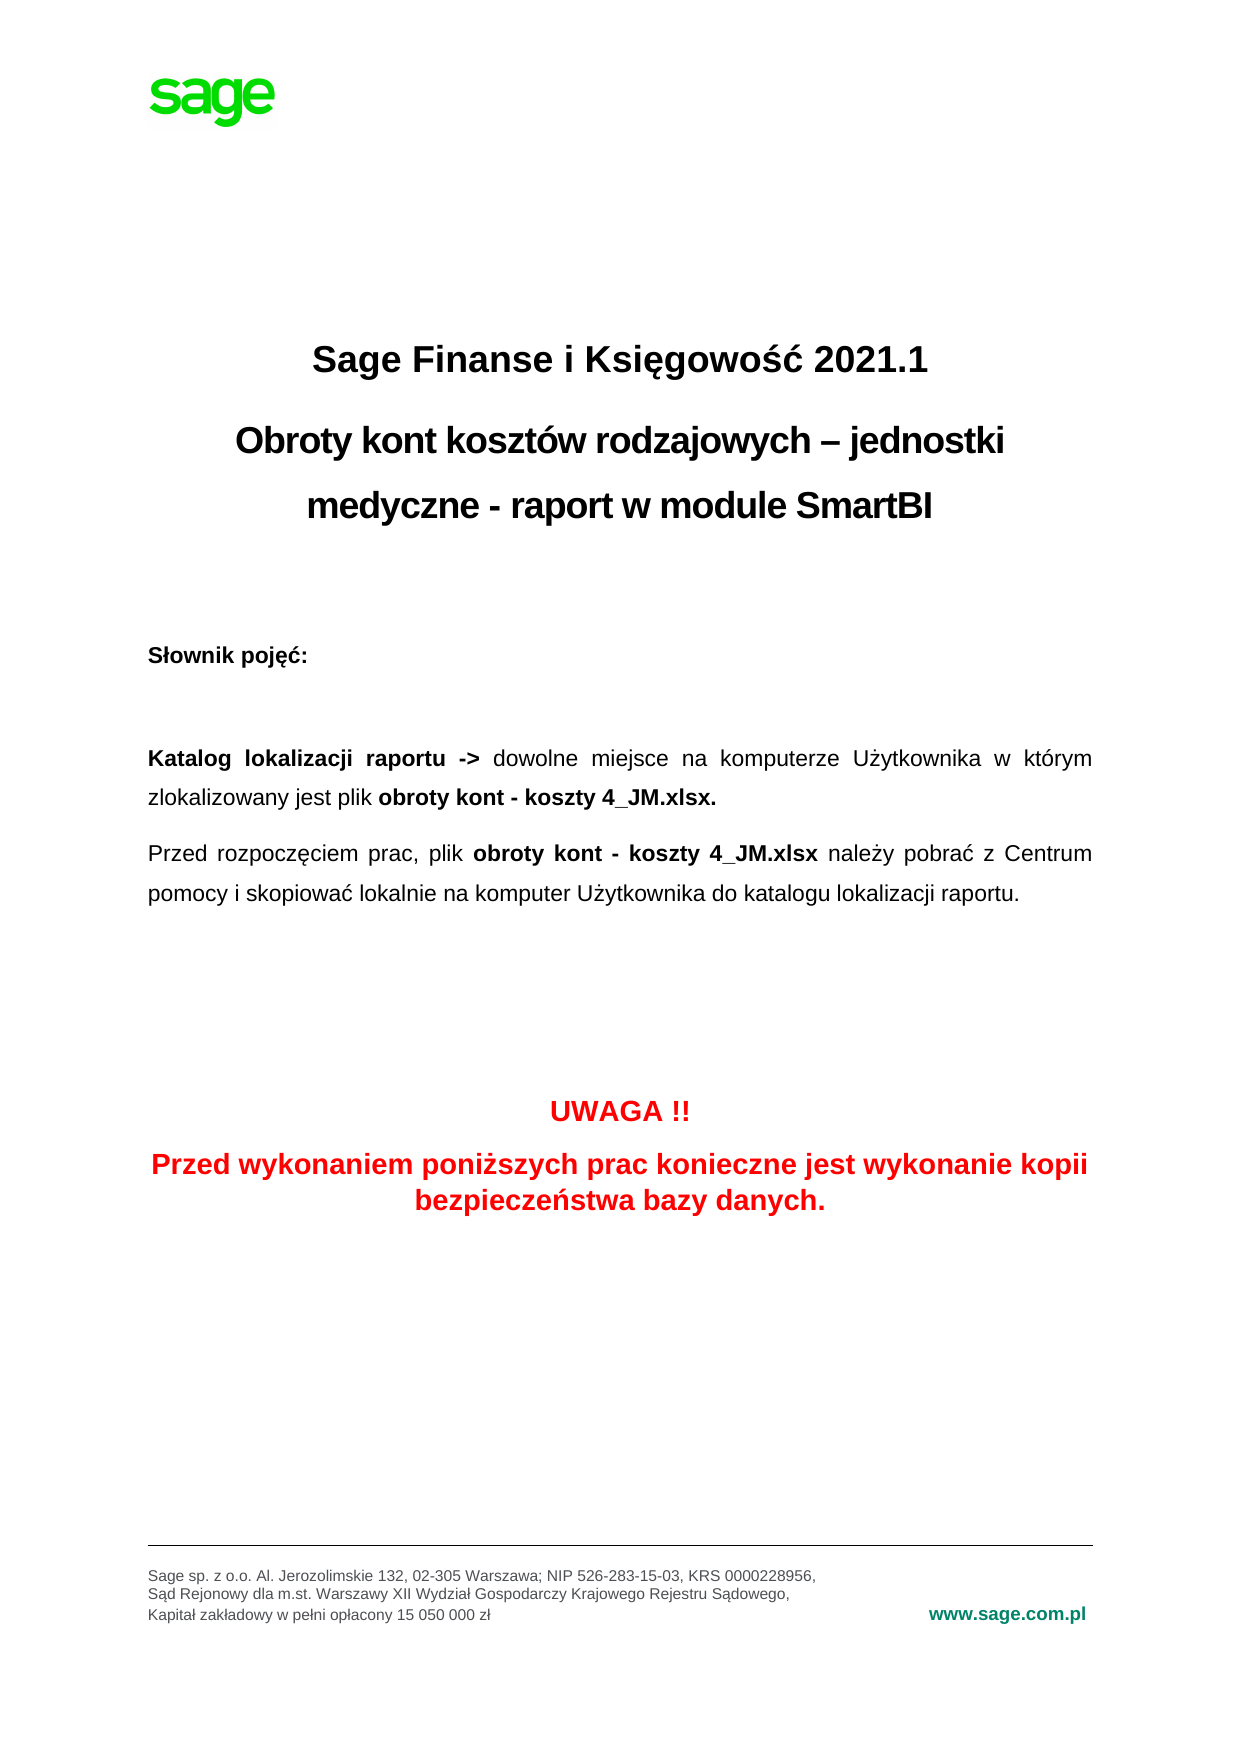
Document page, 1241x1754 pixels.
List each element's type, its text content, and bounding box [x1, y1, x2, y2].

text Sage Finanse i Księgowość 2021.1 [148, 337, 1093, 380]
text UWAGA !! [148, 1094, 1093, 1128]
text Przed wykonaniem poniższych prac konieczne jest wykonanie kopii bezpieczeństwa bazy danych. [148, 1147, 1093, 1217]
text Katalog lokalizacji raportu -> dowolne miejsce na komputerze Użytkownika w którym zlokalizowany jest plik obroty kont - koszty 4_JM.xlsx. [148, 745, 1093, 811]
text Słownik pojęć: [148, 642, 1093, 668]
title Obroty kont kosztów rodzajowych – jednostki medyczne - raport w module SmartBI [148, 418, 1093, 526]
text Przed rozpoczęciem prac, plik obroty kont - koszty 4_JM.xlsx należy pobrać z Centrum pomocy i skopiować lokalnie na komputer Użytkownika do katalogu lokalizacji raportu. [148, 840, 1093, 906]
picture [147, 73, 278, 130]
